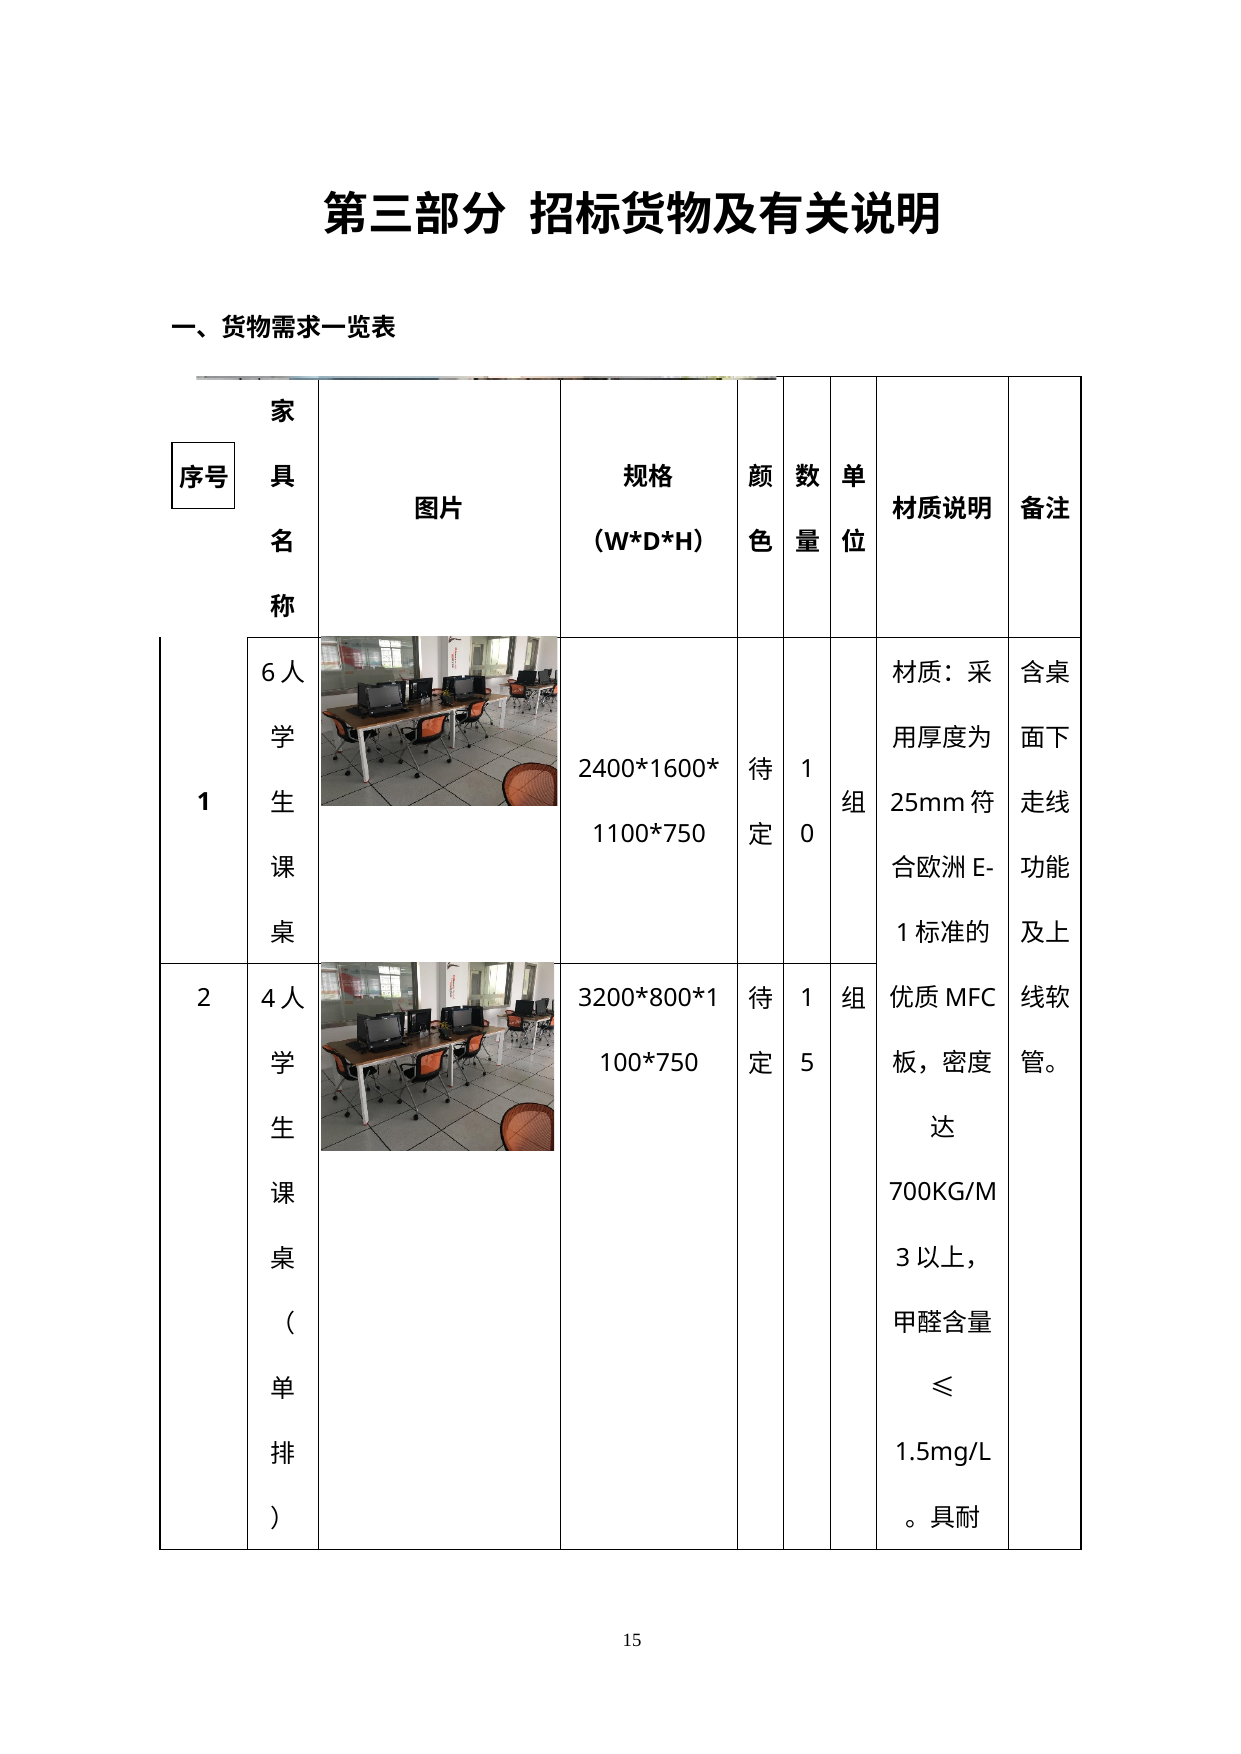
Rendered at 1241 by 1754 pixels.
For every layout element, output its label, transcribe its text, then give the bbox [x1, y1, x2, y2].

text 第三部分 招标货物及有关说明 [171, 162, 1092, 259]
table_cell 3200*800*1100*750 [561, 964, 737, 1549]
picture [196, 376, 777, 380]
text 一、货物需求一览表 [171, 293, 1092, 358]
table_cell 材质：采用厚度为25mm符合欧洲E-1标准的 优质MFC板，密度达700KG/M3以上，甲醛含量≤1.5mg/L。具耐磨、抗刻划、耐高温、易清洁、耐酸碱等优点，经防虫、防腐处理，表面握钉力及静曲强度均达到国家标准。 钢架：采用0.11mm厚一级冷轧钢板,经酸洗磷化处理后,利用进口全自动喷涂设备，进口塑粉(无毒、无味、防烫)喷涂而成。 [877, 638, 1008, 1549]
table_cell 15 [784, 964, 830, 1549]
table_cell 含桌面下走线功能及上线软管。 [1009, 638, 1080, 1549]
table_cell [319, 638, 560, 963]
table_header [160, 376, 247, 637]
table_header 家具名称 [248, 380, 318, 637]
table_header 备注 [1009, 377, 1080, 637]
table_header 单位 [831, 377, 876, 637]
table_cell 2 [161, 964, 247, 1549]
table_cell 待定 [738, 964, 783, 1549]
table_header 材质说明 [877, 377, 1008, 637]
table_cell 组 [831, 964, 876, 1549]
table_cell 10 [784, 638, 830, 963]
table_header 颜色 [738, 377, 783, 637]
table_cell [319, 964, 560, 1549]
table_header 数量 [784, 377, 830, 637]
table_header 规格（W*D*H） [561, 380, 737, 637]
table_cell 组 [831, 638, 876, 963]
table_cell 6人学生课桌 [248, 638, 318, 963]
picture [321, 962, 555, 1151]
table_cell 2400*1600*1100*750 [561, 638, 737, 963]
picture [321, 636, 558, 806]
table_header 图片 [319, 380, 560, 637]
table_cell 4人学生课桌（单排） [248, 964, 318, 1549]
table_cell 1 [161, 637, 247, 963]
table_cell 待定 [738, 638, 783, 963]
